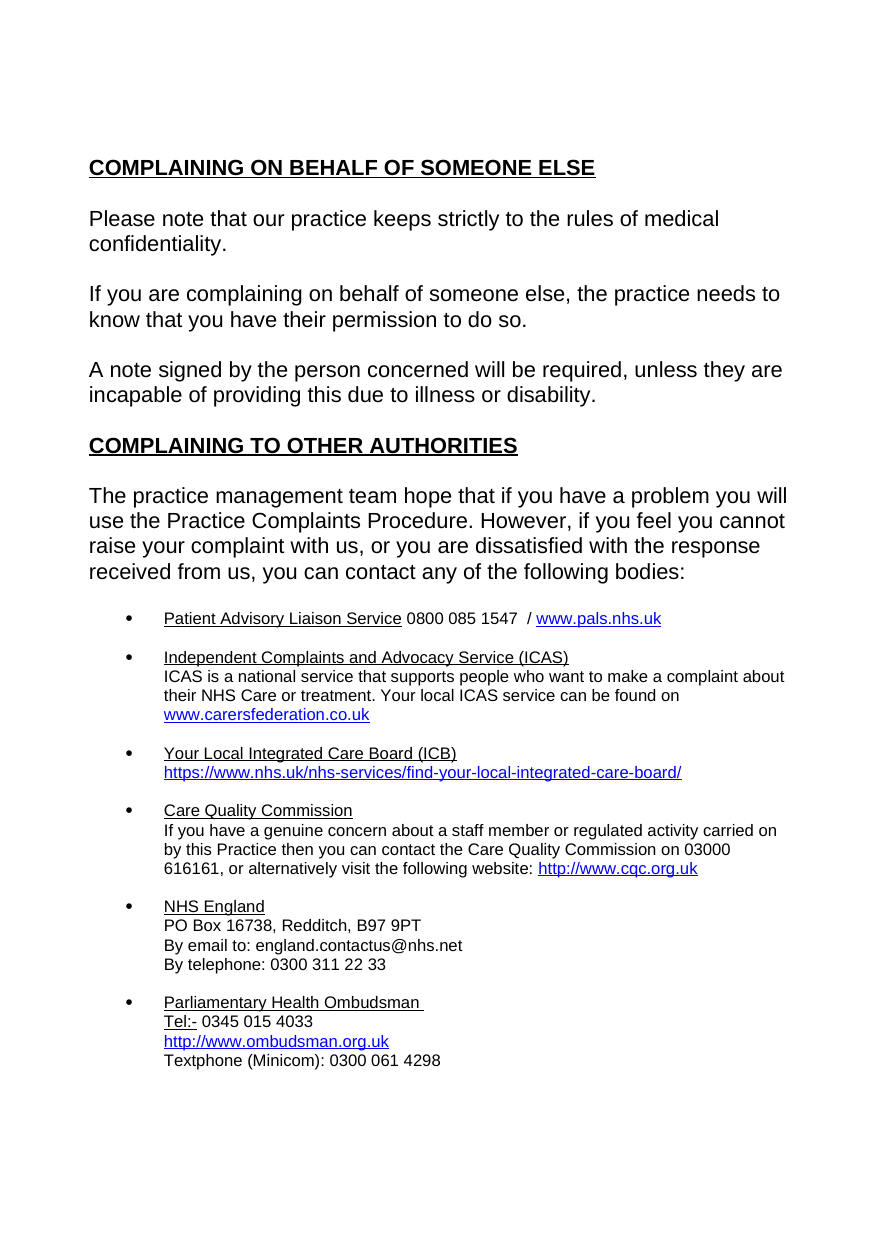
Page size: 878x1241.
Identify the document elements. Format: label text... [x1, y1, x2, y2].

list Patient Advisory Liaison Service 0800 085 1547 / www.pals.nhs.uk [126, 609, 788, 628]
text By telephone: 0300 311 22 33 [164, 954, 788, 974]
list Parliamentary Health Ombudsman [126, 993, 788, 1012]
list NHS England [126, 897, 788, 916]
text ICAS is a national service that supports people who want to make a complaint about their NHS Care or treatment. Your local ICAS service can be found on www.carersfederation.co.uk [164, 667, 788, 724]
text COMPLAINING ON BEHALF OF SOMEONE ELSE [89, 155, 788, 181]
text A note signed by the person concerned will be required, unless they are incapable of providing this due to illness or disability. [89, 357, 788, 407]
list http://www.ombudsman.org.uk [164, 1031, 788, 1051]
list Tel:- 0345 015 4033 [164, 1012, 788, 1031]
list Independent Complaints and Advocacy Service (ICAS) [126, 647, 788, 667]
text https://www.nhs.uk/nhs-services/find-your-local-integrated-care-board/ [164, 763, 788, 782]
list Textphone (Minicom): 0300 061 4298 [164, 1051, 788, 1070]
list Care Quality Commission [126, 801, 788, 820]
text If you are complaining on behalf of someone else, the practice needs to know that you have their permission to do so. [89, 281, 788, 332]
text Please note that our practice keeps strictly to the rules of medical confidentiality. [89, 206, 788, 256]
text The practice management team hope that if you have a problem you will use the Practice Complaints Procedure. However, if you feel you cannot raise your complaint with us, or you are dissatisfied with the response received from us, you can contact any of the following bodies: [89, 483, 788, 584]
list Your Local Integrated Care Board (ICB) [126, 743, 788, 763]
text If you have a genuine concern about a staff member or regulated activity carried on by this Practice then you can contact the Care Quality Commission on 03000 616161, or alternatively visit the following website: http://www.cqc.org.uk [164, 820, 788, 878]
text PO Box 16738, Redditch, B97 9PT [164, 916, 788, 935]
text By email to: england.contactus@nhs.net [164, 935, 788, 954]
text COMPLAINING TO OTHER AUTHORITIES [89, 433, 788, 458]
